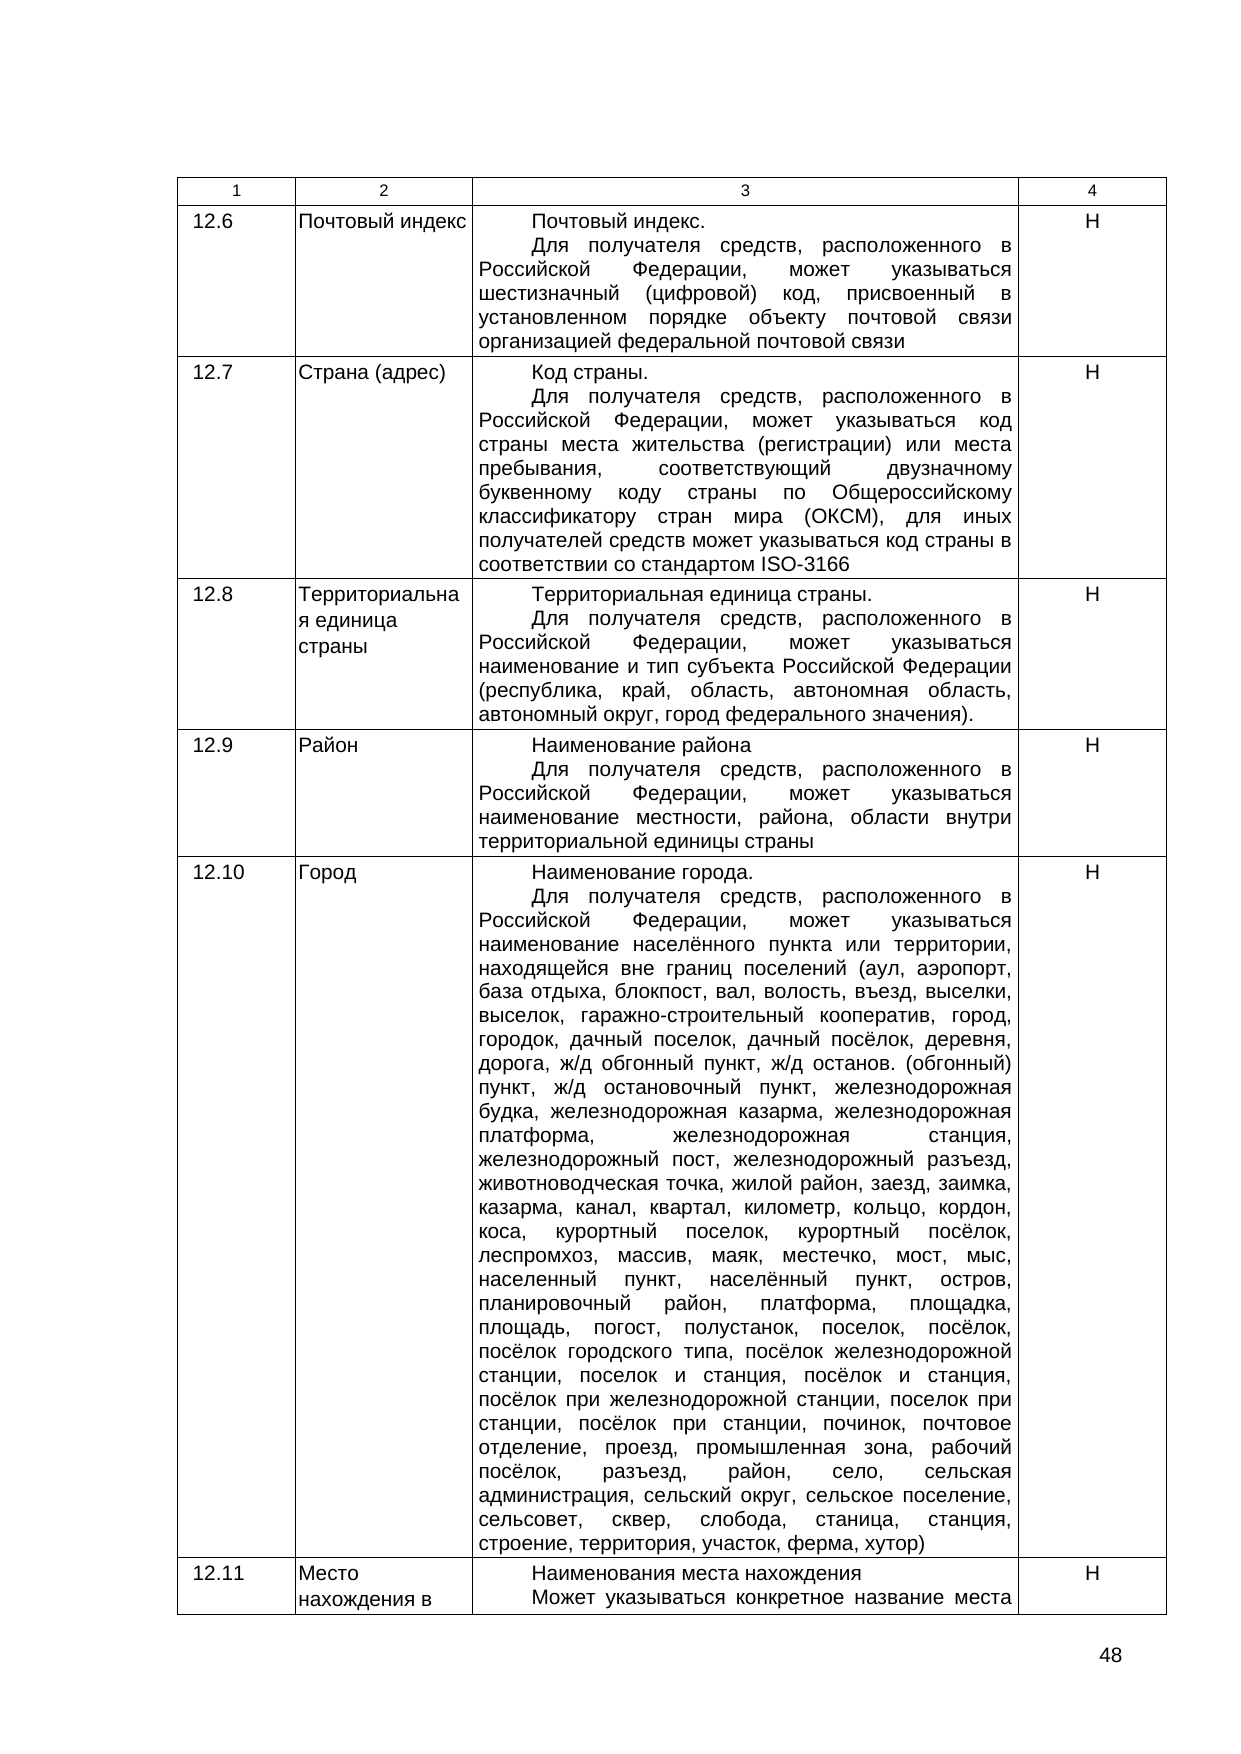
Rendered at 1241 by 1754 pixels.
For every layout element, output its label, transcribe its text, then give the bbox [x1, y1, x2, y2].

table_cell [473, 1558, 1018, 1614]
table_cell Н [1019, 730, 1166, 856]
table_cell 12.10 [178, 857, 295, 1557]
table_cell Территориальная единица страны [296, 579, 472, 729]
table_cell Н [1019, 357, 1166, 578]
table_cell 12.7 [178, 357, 295, 578]
table_cell Район [296, 730, 472, 856]
table_cell Н [1019, 1558, 1166, 1614]
table_cell Почтовый индекс [296, 206, 472, 356]
table_cell 12.6 [178, 206, 295, 356]
table_cell Страна (адрес) [296, 357, 472, 578]
table_cell Н [1019, 579, 1166, 729]
table_cell 12.9 [178, 730, 295, 856]
table_cell Территориальная единица страны. Для получателя средств, расположенного в Российской Федерации, может указываться наименование и тип субъекта Российской Федерации (республика, край, область, автономная область, автономный округ, город федерального значения). [473, 579, 1018, 729]
table_header 4 [1019, 178, 1166, 205]
table_header 2 [296, 178, 472, 205]
table_cell Почтовый индекс. Для получателя средств, расположенного в Российской Федерации, может указываться шестизначный (цифровой) код, присвоенный в установленном порядке объекту почтовой связи организацией федеральной почтовой связи [473, 206, 1018, 356]
table_cell Н [1019, 857, 1166, 1557]
table_cell Место нахождения в городе [296, 1558, 472, 1614]
table_header 3 [473, 178, 1018, 205]
table_cell 12.8 [178, 579, 295, 729]
table_cell Город [296, 857, 472, 1557]
table_header 1 [178, 178, 295, 205]
table_cell 12.11 [178, 1558, 295, 1614]
table_cell Код страны. Для получателя средств, расположенного в Российской Федерации, может указываться код страны места жительства (регистрации) или места пребывания, соответствующий двузначному буквенному коду страны по Общероссийскому классификатору стран мира (ОКСМ), для иных получателей средств может указываться код страны в соответствии со стандартом ISO-3166 [473, 357, 1018, 578]
table_cell Наименование района Для получателя средств, расположенного в Российской Федерации, может указываться наименование местности, района, области внутри территориальной единицы страны [473, 730, 1018, 856]
table_cell Наименование города. Для получателя средств, расположенного в Российской Федерации, может указываться наименование населённого пункта или территории, находящейся вне границ поселений (аул, аэропорт, база отдыха, блокпост, вал, волость, въезд, выселки, выселок, гаражно-строительный кооператив, город, городок, дачный поселок, дачный посёлок, деревня, дорога, ж/д обгонный пункт, ж/д останов. (обгонный) пункт, ж/д остановочный пункт, железнодорожная будка, железнодорожная казарма, железнодорожная платформа, железнодорожная станция, железнодорожный пост, железнодорожный разъезд, животноводческая точка, жилой район, заезд, заимка, казарма, канал, квартал, километр, кольцо, кордон, коса, курортный поселок, курортный посёлок, леспромхоз, массив, маяк, местечко, мост, мыс, населенный пункт, населённый пункт, остров, планировочный район, платформа, площадка, площадь, погост, полустанок, поселок, посёлок, посёлок городского типа, посёлок железнодорожной станции, поселок и станция, посёлок и станция, посёлок при железнодорожной станции, поселок при станции, посёлок при станции, починок, почтовое отделение, проезд, промышленная зона, рабочий посёлок, разъезд, район, село, сельская администрация, сельский округ, сельское поселение, сельсовет, сквер, слобода, станица, станция, строение, территория, участок, ферма, хутор) [473, 857, 1018, 1557]
table_cell Н [1019, 206, 1166, 356]
